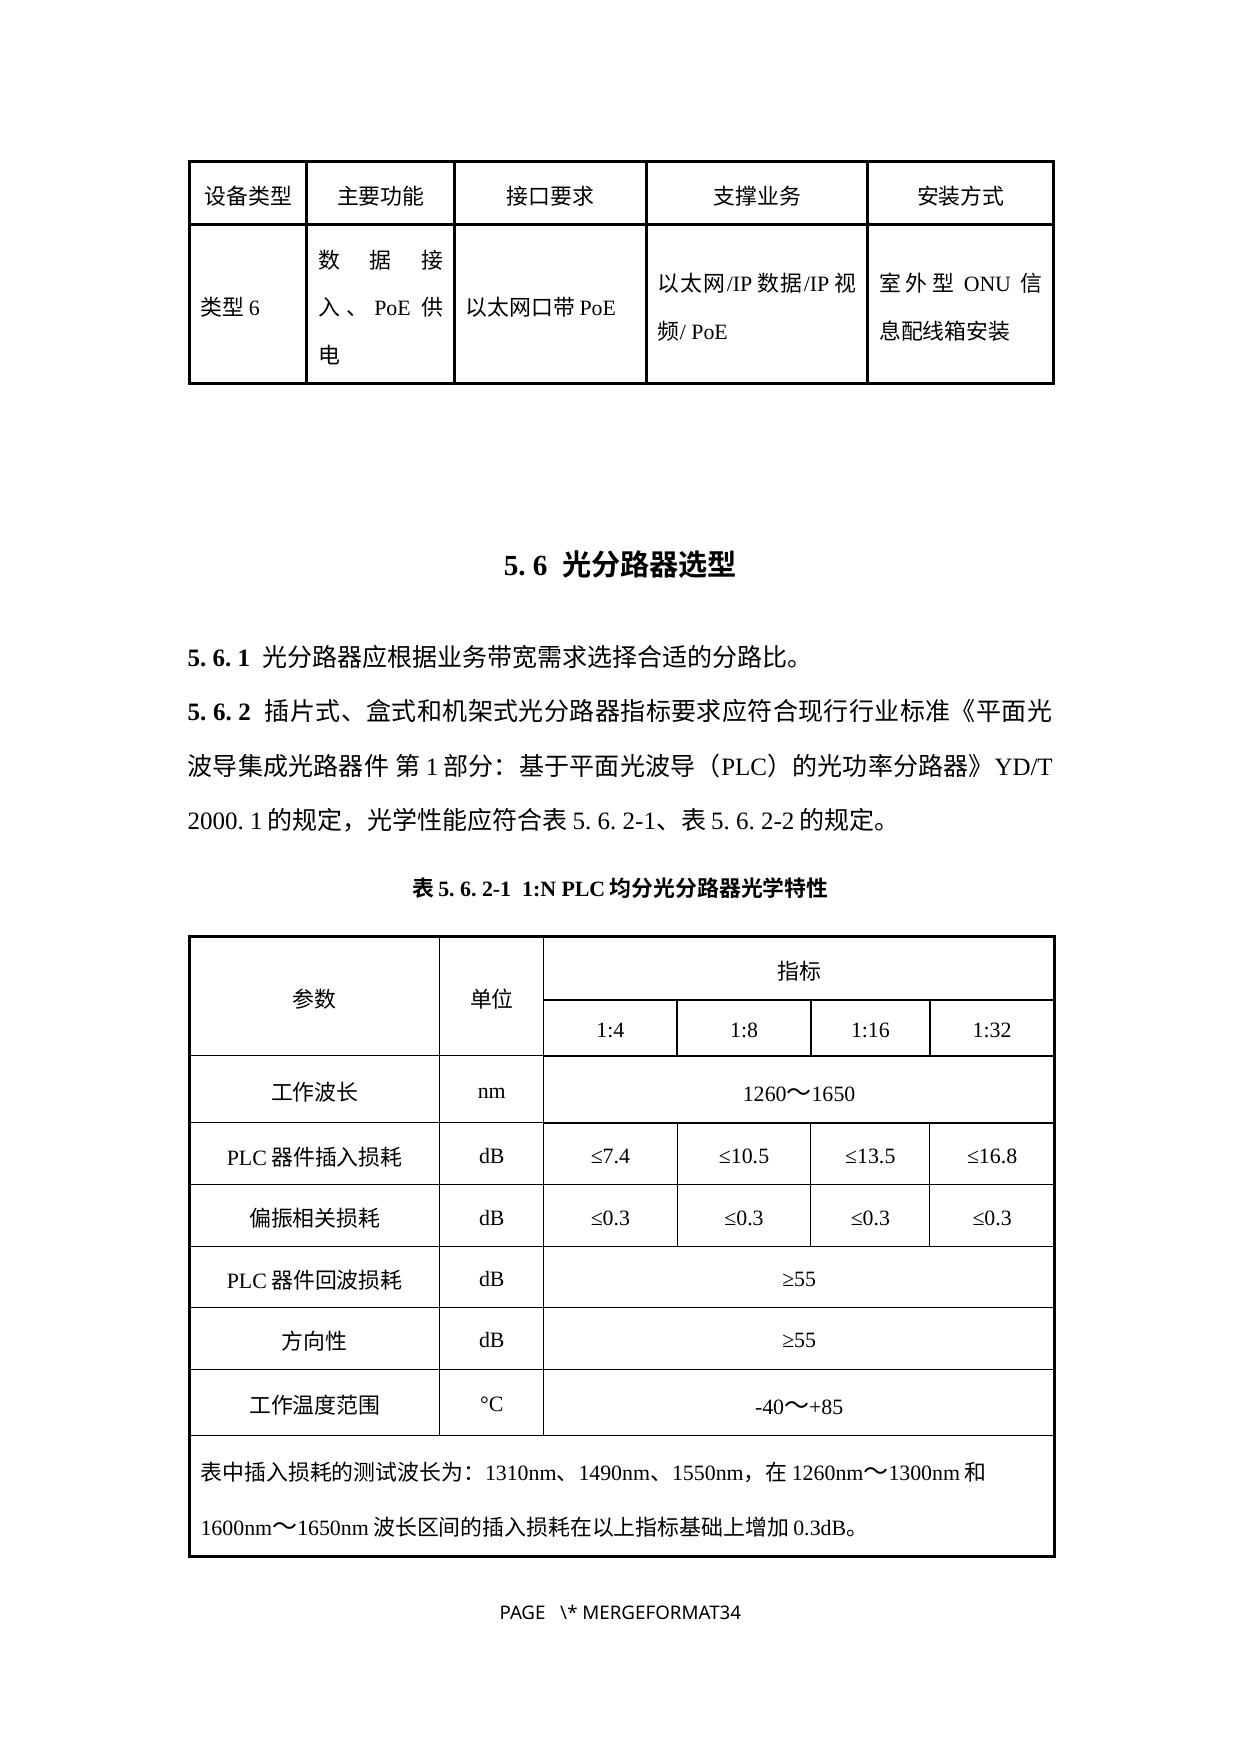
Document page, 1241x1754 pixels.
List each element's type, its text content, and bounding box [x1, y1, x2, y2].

table_cell ≤13.5 [811, 1124, 929, 1184]
table_header 接口要求 [456, 163, 645, 223]
table_cell 室外型ONU信息配线箱安装 [869, 226, 1052, 382]
table_header 参数 [191, 938, 439, 1054]
table_cell 以太网/IP数据/IP视频/ PoE [648, 226, 866, 382]
table_cell 工作温度范围 [191, 1370, 439, 1434]
table_cell PLC器件回波损耗 [191, 1247, 439, 1307]
table_cell ≤0.3 [930, 1185, 1053, 1246]
table_cell dB [440, 1247, 543, 1307]
table_cell 方向性 [191, 1308, 439, 1368]
table_header 支撑业务 [648, 163, 866, 223]
table_header 设备类型 [191, 163, 305, 223]
table_header 主要功能 [308, 163, 453, 223]
table_header 安装方式 [869, 163, 1052, 223]
table_cell dB [440, 1123, 543, 1184]
table_cell 表中插入损耗的测试波长为：1310nm、1490nm、1550nm，在1260nm～1300nm和1600nm～1650nm波长区间的插入损耗在以上指标基础上增加0.3dB。 [191, 1436, 1053, 1555]
table_cell 1:16 [812, 1001, 929, 1054]
table_cell PLC器件插入损耗 [191, 1123, 439, 1184]
table_cell -40～+85 [544, 1370, 1053, 1434]
table_cell ≤7.4 [544, 1124, 677, 1184]
table_cell 1:4 [544, 1001, 676, 1054]
table_cell ≥55 [544, 1247, 1053, 1307]
table_cell ≤0.3 [678, 1185, 810, 1246]
table_cell ≤0.3 [811, 1185, 929, 1246]
table_cell 数据接入、PoE供电 [308, 226, 453, 382]
text 表5. 6. 2-1 1:N PLC均分光分路器光学特性 [187, 871, 1053, 903]
text 5. 6. 1 光分路器应根据业务带宽需求选择合适的分路比。 [187, 637, 1053, 674]
text 5. 6. 2 插片式、盒式和机架式光分路器指标要求应符合现行行业标准《平面光波导集成光路器件 第1部分：基于平面光波导（PLC）的光功率分路器》YD/T 2000. 1的规定，光学性能应符合表5. 6. 2-1、表5. 6. 2-2的规定。 [187, 692, 1053, 837]
table_cell dB [440, 1185, 543, 1246]
table_cell 1:8 [678, 1001, 810, 1054]
table_cell ≥55 [544, 1308, 1053, 1368]
table_cell nm [440, 1056, 543, 1122]
table_header 指标 [544, 938, 1053, 998]
table_cell 1:32 [931, 1001, 1053, 1054]
table_cell 以太网口带PoE [456, 226, 645, 382]
table_cell 1260～1650 [544, 1057, 1053, 1122]
table_cell ≤10.5 [678, 1124, 810, 1184]
table_header 单位 [440, 938, 543, 1054]
table_cell 偏振相关损耗 [191, 1185, 439, 1246]
table_cell 类型6 [191, 226, 305, 382]
table_cell °C [440, 1370, 543, 1434]
text 5. 6 光分路器选型 [187, 541, 1053, 584]
table_cell ≤0.3 [544, 1185, 677, 1246]
table_cell dB [440, 1308, 543, 1368]
table_cell ≤16.8 [930, 1124, 1053, 1184]
table_cell 工作波长 [191, 1056, 439, 1122]
